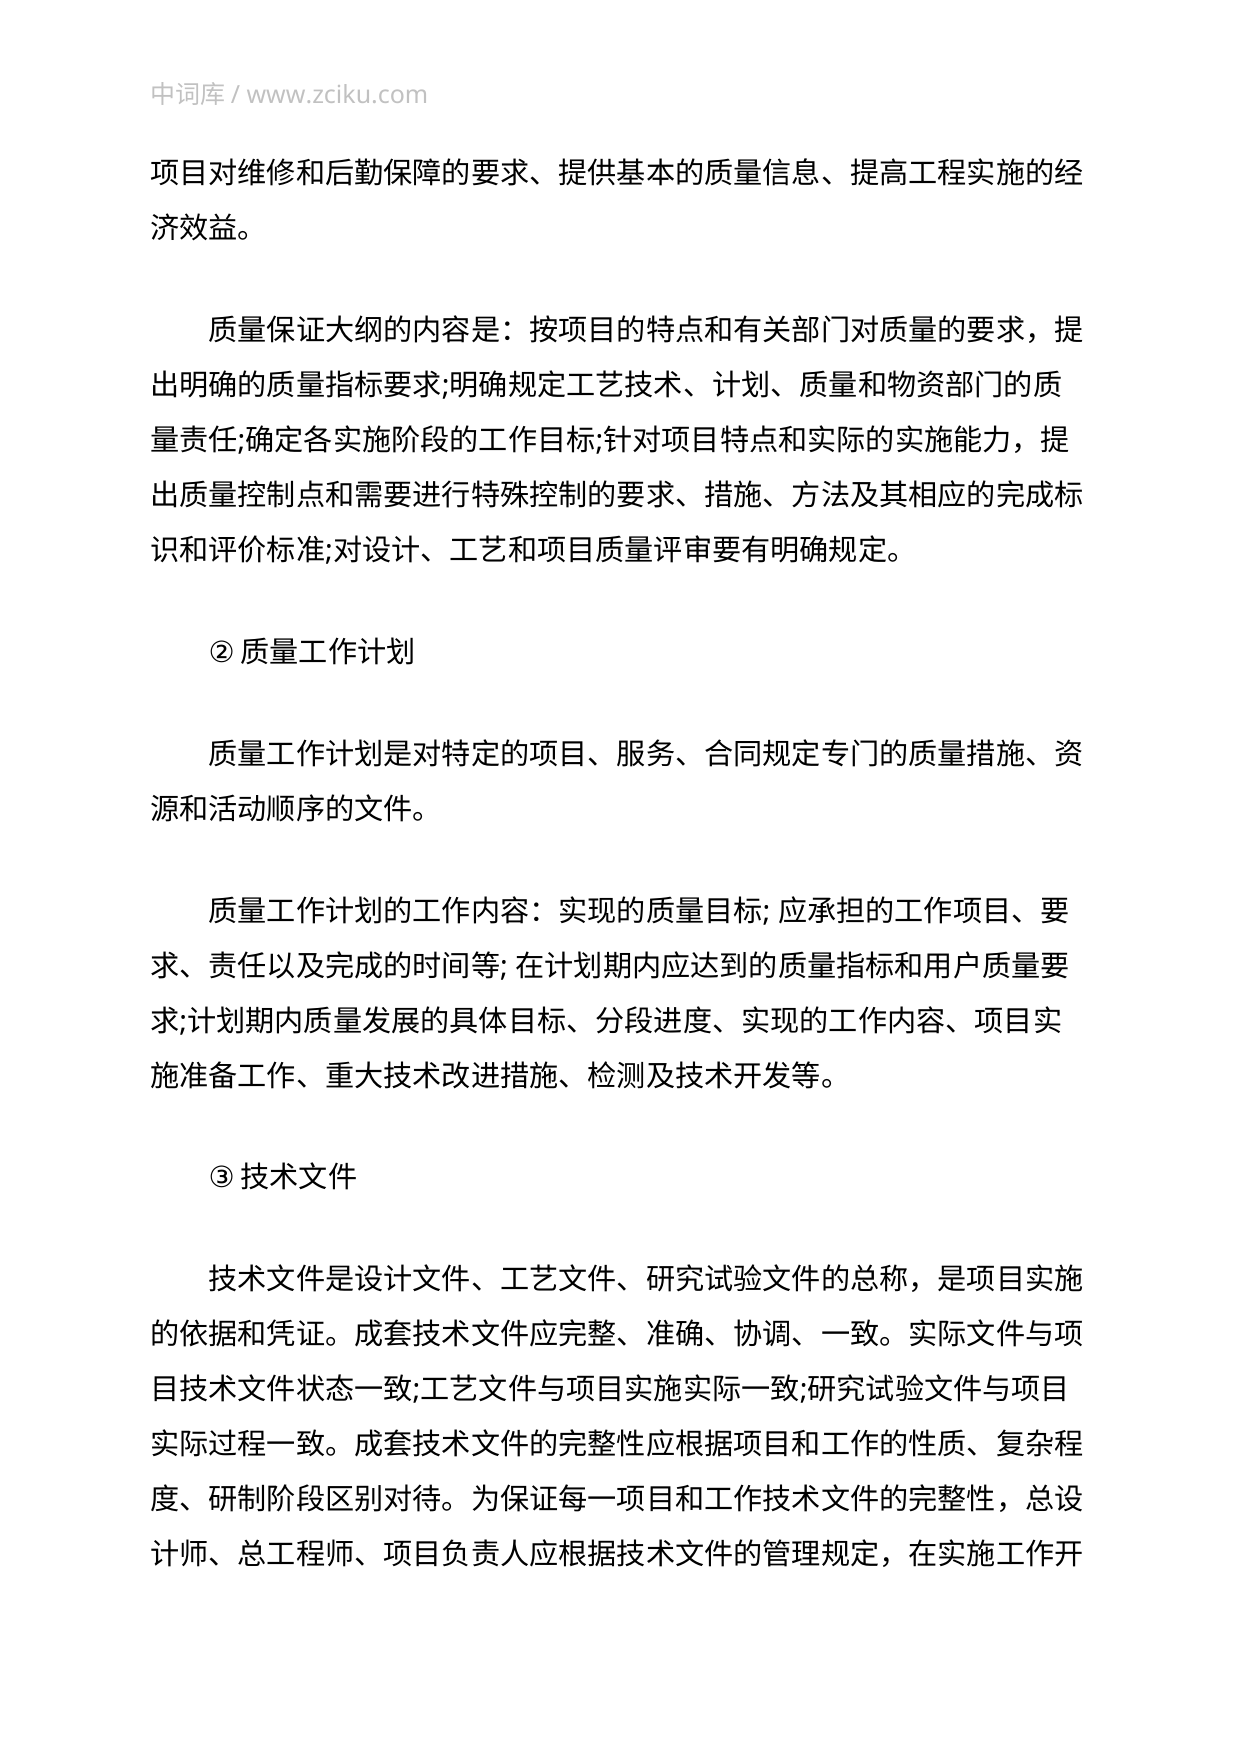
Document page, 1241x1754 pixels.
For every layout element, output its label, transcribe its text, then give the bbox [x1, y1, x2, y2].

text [150, 150, 1090, 247]
text 质量工作计划是对特定的项目、服务、合同规定专门的质量措施、资源和活动顺序的文件。 [150, 730, 1090, 828]
text ③技术文件 [150, 1154, 1090, 1196]
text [150, 1256, 1090, 1573]
text ②质量工作计划 [150, 628, 1090, 671]
text 质量工作计划的工作内容：实现的质量目标; 应承担的工作项目、要求、责任以及完成的时间等; 在计划期内应达到的质量指标和用户质量要求;计划期内质量发展的具体目标、分段进度、实现的工作内容、项目实施准备工作、重大技术改进措施、检测及技术开发等。 [150, 887, 1090, 1094]
text 质量保证大纲的内容是：按项目的特点和有关部门对质量的要求，提出明确的质量指标要求;明确规定工艺技术、计划、质量和物资部门的质量责任;确定各实施阶段的工作目标;针对项目特点和实际的实施能力，提出质量控制点和需要进行特殊控制的要求、措施、方法及其相应的完成标识和评价标准;对设计、工艺和项目质量评审要有明确规定。 [150, 307, 1090, 569]
